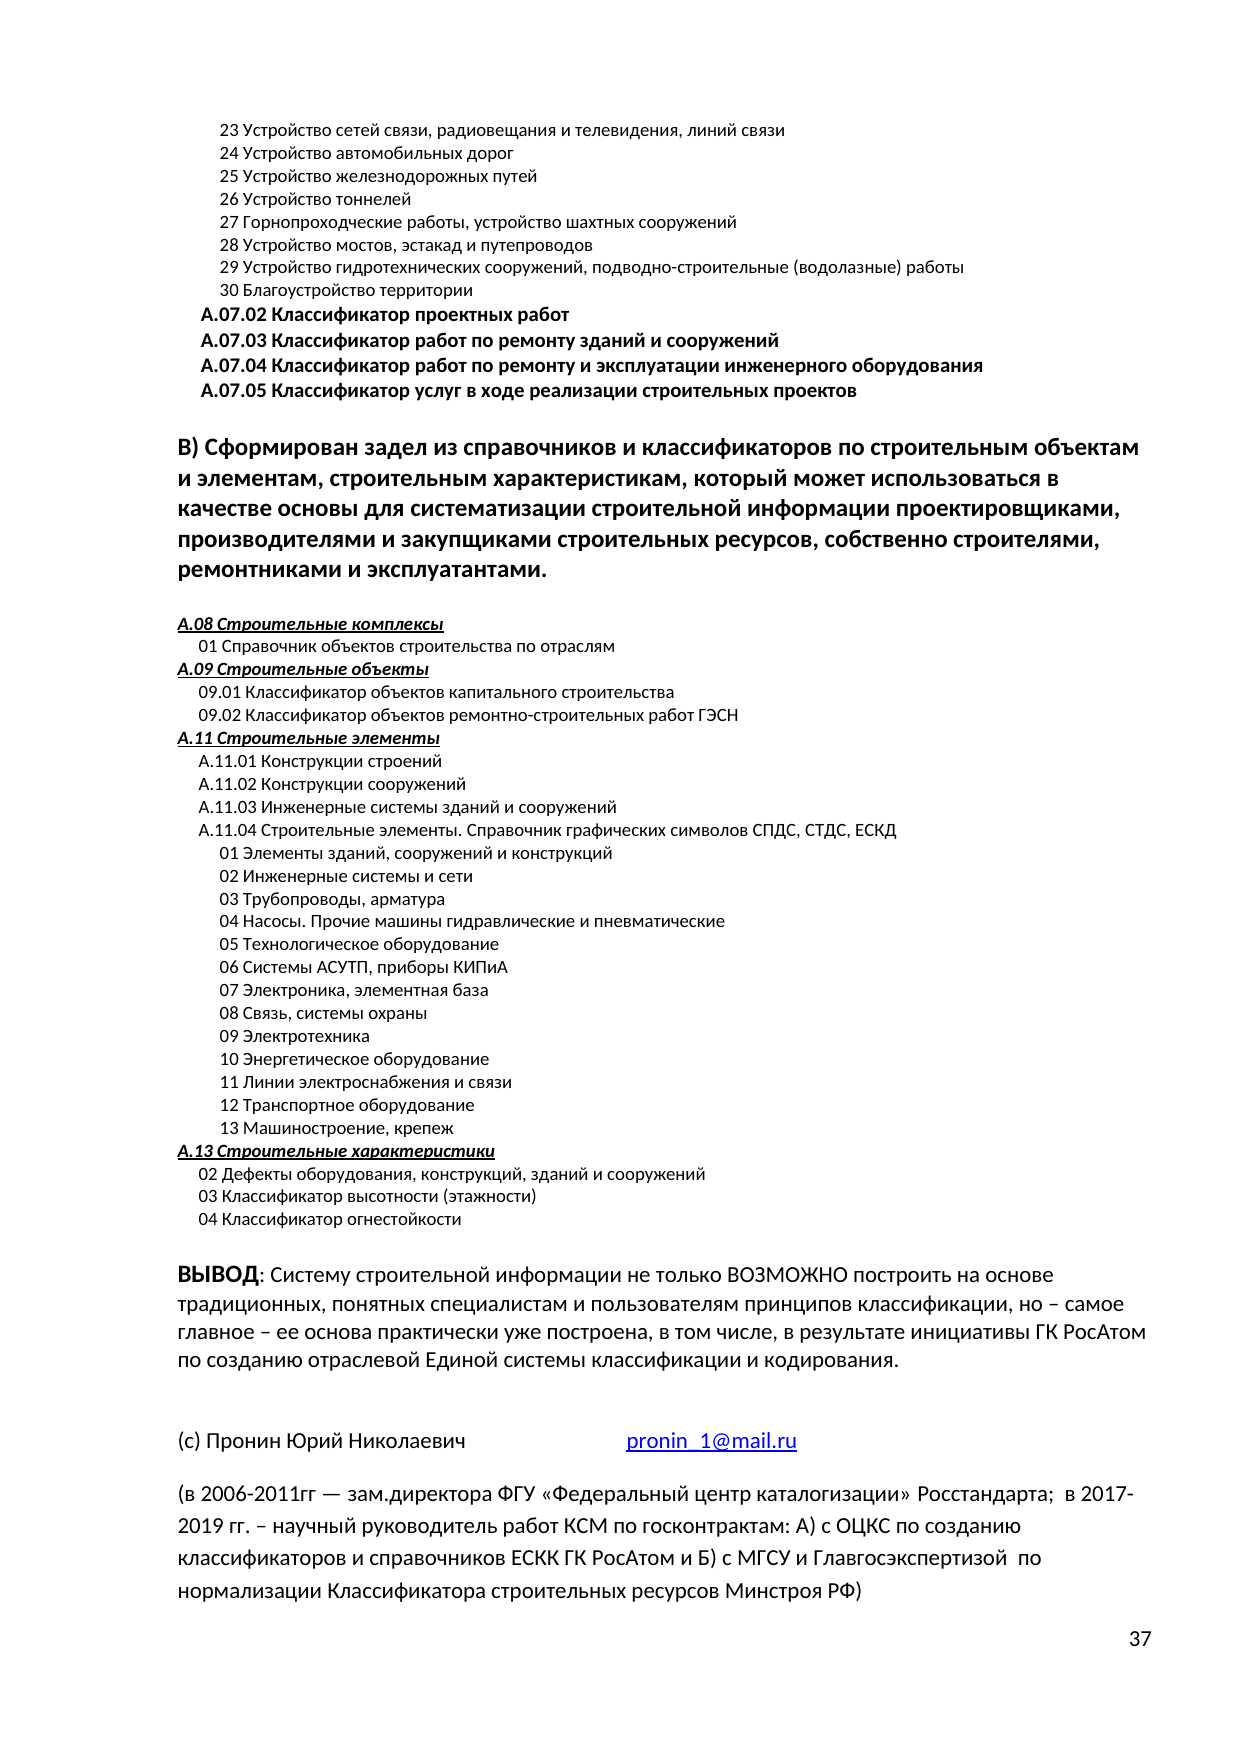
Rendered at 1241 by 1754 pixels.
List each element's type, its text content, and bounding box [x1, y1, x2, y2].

text 08 Связь, системы охраны [177, 1001, 1152, 1024]
text A.07.05 Классификатор услуг в ходе реализации строительных проектов [177, 378, 1152, 403]
text 01 Справочник объектов строительства по отраслям [177, 635, 1152, 658]
text 11 Линии электроснабжения и связи [177, 1070, 1152, 1093]
text 03 Классификатор высотности (этажности) [177, 1185, 1152, 1208]
text 28 Устройство мостов, эстакад и путепроводов [177, 233, 1152, 256]
text 02 Инженерные системы и сети [177, 864, 1152, 887]
text 13 Машиностроение, крепеж [177, 1116, 1152, 1139]
text 09.01 Классификатор объектов капитального строительства [177, 681, 1152, 703]
text (в 2006-2011гг — зам.директора ФГУ «Федеральный центр каталогизации»​​​​​​​ Росстандарта; в 2017-2019 гг. – научный руководитель работ КСМ по госконтрактам: А) с ОЦКС по созданию классификаторов и справочников ЕСКК ГК РосАтом и Б) с МГСУ и Главгосэкспертизой по нормализации Классификатора строительных ресурсов Минстроя РФ) [177, 1479, 1152, 1604]
text 12 Транспортное оборудование [177, 1093, 1152, 1116]
text 01 Элементы зданий, сооружений и конструкций [177, 841, 1152, 864]
text (с) Пронин Юрий Николаевич pronin_1@mail.ru [177, 1426, 1152, 1454]
text ВЫВОД: Систему строительной информации не только ВОЗМОЖНО построить на основе традиционных, понятных специалистам и пользователям принципов классификации, но – самое главное – ее основа практически уже построена, в том числе, в результате инициативы ГК РосАтом по созданию отраслевой Единой системы классификации и кодирования. [177, 1258, 1152, 1373]
text A.13 Строительные характеристики [177, 1139, 1152, 1162]
text 04 Классификатор огнестойкости [177, 1208, 1152, 1231]
text 23 Устройство сетей связи, радиовещания и телевидения, линий связи [177, 118, 1152, 141]
text A.07.02 Классификатор проектных работ [177, 301, 1152, 327]
text A.09 Строительные объекты [177, 658, 1152, 681]
text 05 Технологическое оборудование [177, 933, 1152, 956]
text A.11.04 Строительные элементы. Справочник графических символов СПДС, СТДС, ЕСКД [177, 818, 1152, 841]
text 03 Трубопроводы, арматура [177, 887, 1152, 910]
text A.07.04 Классификатор работ по ремонту и эксплуатации инженерного оборудования [177, 352, 1152, 378]
text A.11.01 Конструкции строений [177, 749, 1152, 772]
text 27 Горнопроходческие работы, устройство шахтных сооружений [177, 210, 1152, 233]
text A.11 Строительные элементы [177, 726, 1152, 749]
text 29 Устройство гидротехнических сооружений, подводно-строительные (водолазные) работы [177, 256, 1152, 278]
text 10 Энергетическое оборудование [177, 1047, 1152, 1070]
text 02 Дефекты оборудования, конструкций, зданий и сооружений [177, 1162, 1152, 1185]
text A.11.03 Инженерные системы зданий и сооружений [177, 795, 1152, 818]
text A.07.03 Классификатор работ по ремонту зданий и сооружений [177, 327, 1152, 352]
text 24 Устройство автомобильных дорог [177, 141, 1152, 164]
text 09 Электротехника [177, 1024, 1152, 1047]
text 04 Насосы. Прочие машины гидравлические и пневматические [177, 910, 1152, 933]
text 06 Системы АСУТП, приборы КИПиА [177, 956, 1152, 978]
text 07 Электроника, элементная база [177, 978, 1152, 1001]
text 25 Устройство железнодорожных путей [177, 164, 1152, 187]
text A.11.02 Конструкции сооружений [177, 772, 1152, 795]
text 09.02 Классификатор объектов ремонтно-строительных работ ГЭСН [177, 703, 1152, 726]
text В) Сформирован задел из справочников и классификаторов по строительным объектам и элементам, строительным характеристикам, который может использоваться в качестве основы для систематизации строительной информации проектировщиками, производителями и закупщиками строительных ресурсов, собственно строителями, ремонтниками и эксплуатантами. [177, 431, 1152, 584]
text A.08 Строительные комплексы [177, 612, 1152, 635]
text 30 Благоустройство территории [177, 278, 1152, 301]
text 26 Устройство тоннелей [177, 187, 1152, 210]
